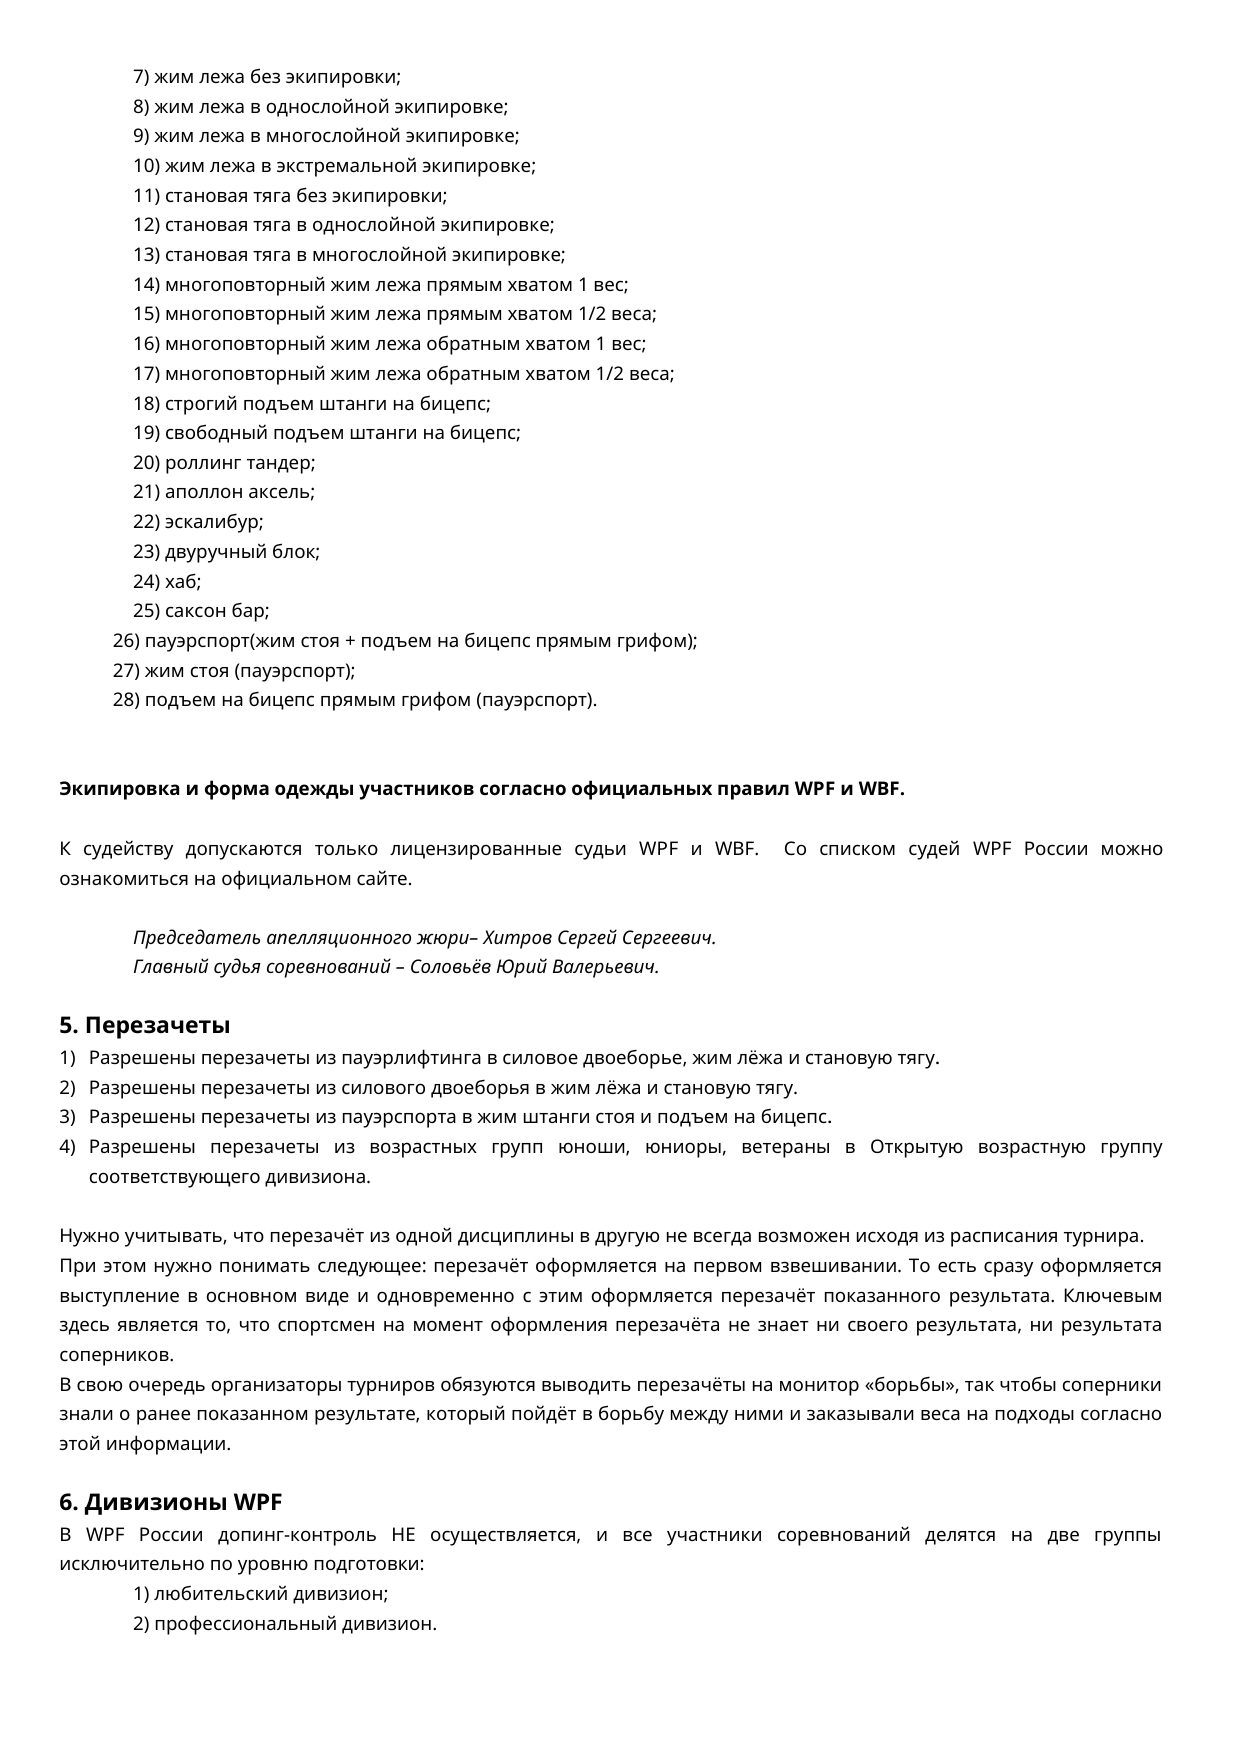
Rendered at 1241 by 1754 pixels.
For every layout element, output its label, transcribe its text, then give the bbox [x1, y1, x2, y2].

text 24) хаб; [133, 564, 1163, 593]
text 25) саксон бар; [133, 593, 1163, 623]
text 6. Дивизионы WPF [59, 1486, 1163, 1517]
text Председатель апелляционного жюри– Хитров Сергей Сергеевич. [133, 920, 1163, 950]
text В свою очередь организаторы турниров обязуются выводить перезачёты на монитор «борьбы», так чтобы соперники знали о ранее показанном результате, который пойдёт в борьбу между ними и заказывали веса на подходы согласно этой информации. [59, 1367, 1163, 1456]
text 23) двуручный блок; [133, 534, 1163, 564]
text Экипировка и форма одежды участников согласно официальных правил WPF и WBF. [59, 772, 1163, 801]
text 14) многоповторный жим лежа прямым хватом 1 вес; [133, 267, 1163, 297]
text 5. Перезачеты [59, 1009, 1163, 1040]
text Главный судья соревнований – Соловьёв Юрий Валерьевич. [133, 950, 1163, 979]
text В WPF России допинг-контроль НЕ осуществляется, и все участники соревнований делятся на две группы исключительно по уровню подготовки: [59, 1517, 1163, 1576]
text 15) многоповторный жим лежа прямым хватом 1/2 веса; [133, 297, 1163, 326]
text 27) жим стоя (пауэрспорт); [59, 653, 1163, 682]
text 10) жим лежа в экстремальной экипировке; 11) становая тяга без экипировки; 12) становая тяга в однослойной экипировке; 13) становая тяга в многослойной экипировке; [133, 148, 1163, 267]
text 22) эскалибур; [133, 504, 1163, 534]
text 28) подъем на бицепс прямым грифом (пауэрспорт). [59, 682, 1163, 712]
text 18) строгий подъем штанги на бицепс; [133, 386, 1163, 415]
text К судейству допускаются только лицензированные судьи WPF и WBF. Со списком судей WPF России можно ознакомиться на официальном сайте. [59, 831, 1163, 890]
list Разрешены перезачеты из пауэрспорта в жим штанги стоя и подъем на бицепс. [59, 1100, 1163, 1129]
list Разрешены перезачеты из силового двоеборья в жим лёжа и становую тягу. [59, 1070, 1163, 1100]
text При этом нужно понимать следующее: перезачёт оформляется на первом взвешивании. То есть сразу оформляется выступление в основном виде и одновременно с этим оформляется перезачёт показанного результата. Ключевым здесь является то, что спортсмен на момент оформления перезачёта не знает ни своего результата, ни результата соперников. [59, 1248, 1163, 1367]
text 19) свободный подъем штанги на бицепс; [133, 415, 1163, 445]
text 17) многоповторный жим лежа обратным хватом 1/2 веса; [133, 356, 1163, 386]
text Нужно учитывать, что перезачёт из одной дисциплины в другую не всегда возможен исходя из расписания турнира. [59, 1218, 1163, 1248]
list Разрешены перезачеты из пауэрлифтинга в силовое двоеборье, жим лёжа и становую тягу. [59, 1040, 1163, 1070]
text 7) жим лежа без экипировки; 8) жим лежа в однослойной экипировке; 9) жим лежа в многослойной экипировке; [133, 59, 1163, 148]
text 20) роллинг тандер; [133, 445, 1163, 475]
text 26) пауэрспорт(жим стоя + подъем на бицепс прямым грифом); [59, 623, 1163, 653]
text 21) аполлон аксель; [133, 475, 1163, 504]
text 16) многоповторный жим лежа обратным хватом 1 вес; [133, 326, 1163, 356]
list Разрешены перезачеты из возрастных групп юноши, юниоры, ветераны в Открытую возрастную группу соответствующего дивизиона. [59, 1129, 1163, 1189]
text 1) любительский дивизион; 2) профессиональный дивизион. [133, 1576, 1163, 1636]
